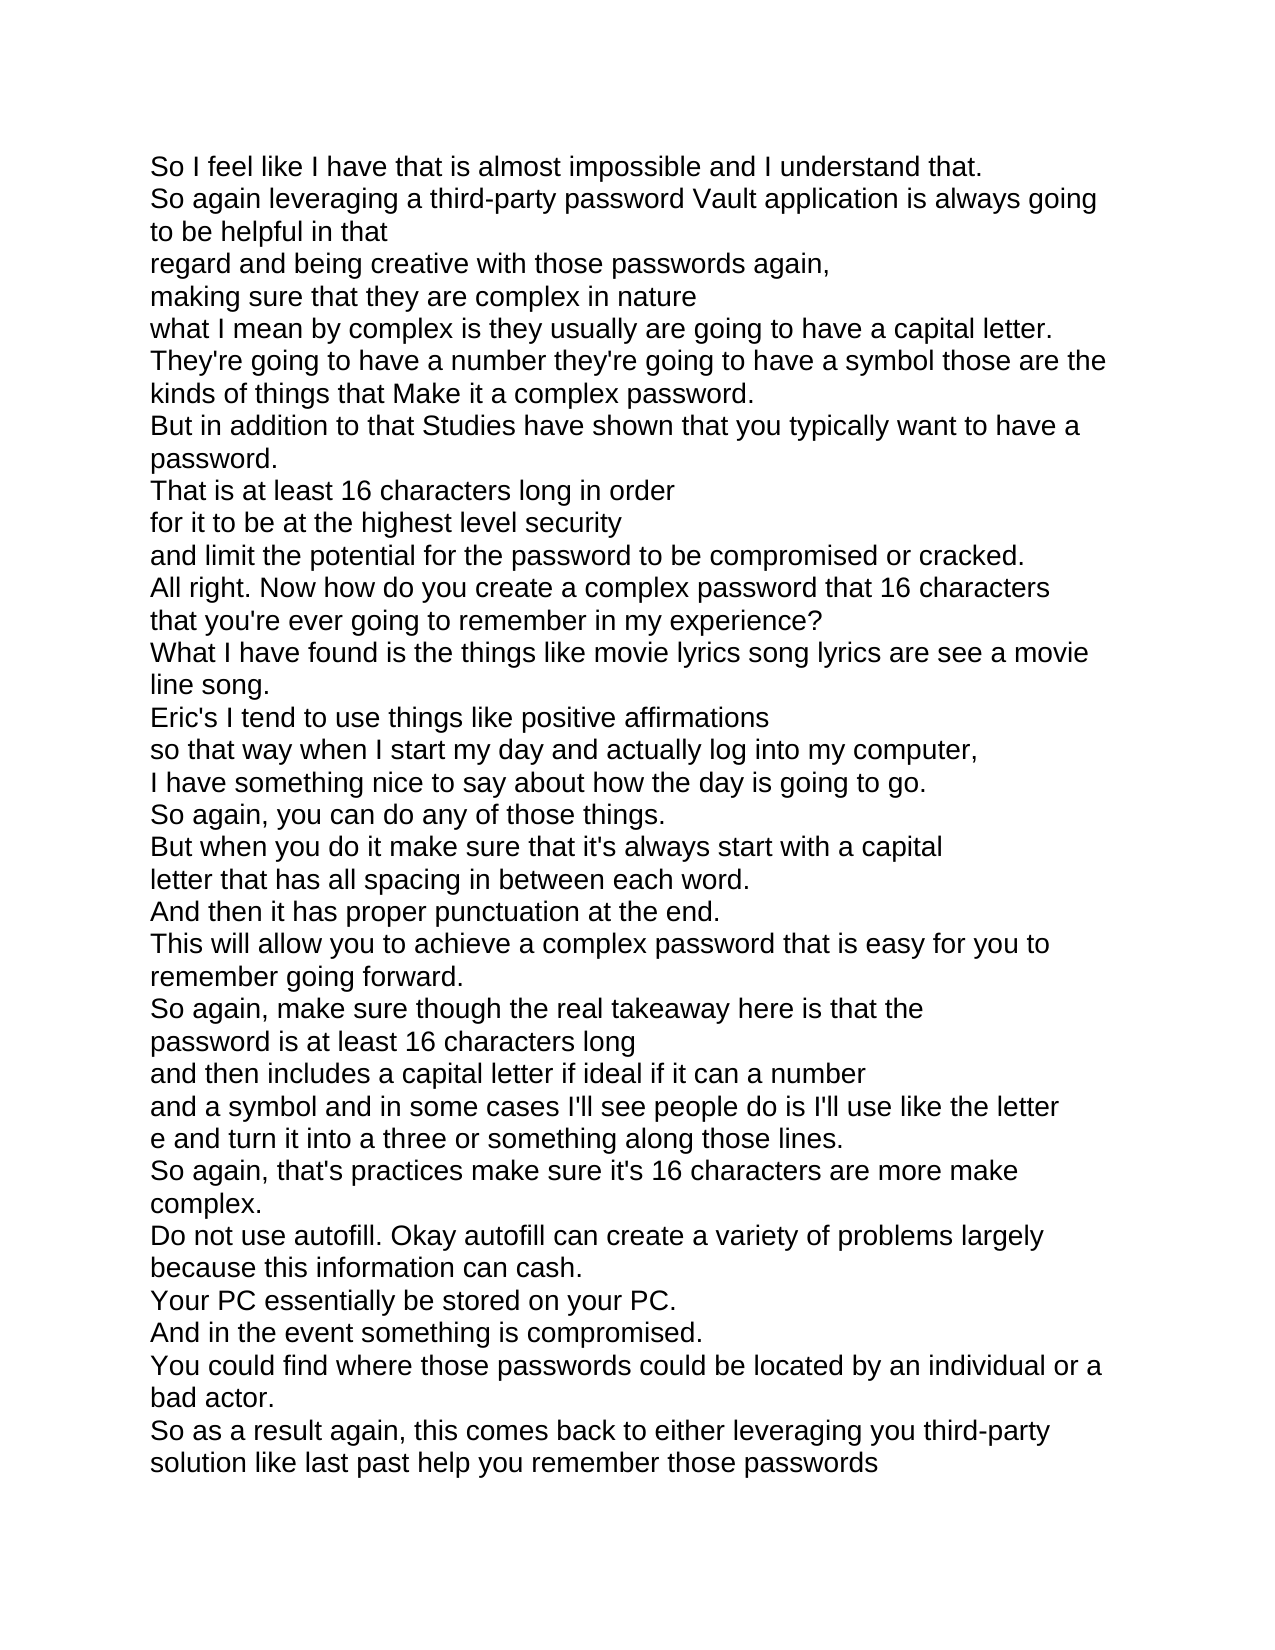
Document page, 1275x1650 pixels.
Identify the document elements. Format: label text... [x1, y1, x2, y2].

text So again leveraging a third-party password Vault application is always going to be helpful in that [150, 182, 1125, 247]
text So I feel like I have that is almost impossible and I understand that. [150, 150, 1125, 182]
text that you're ever going to remember in my experience? [150, 603, 1125, 636]
text and then includes a capital letter if ideal if it can a number [150, 1057, 1125, 1089]
text regard and being creative with those passwords again, [150, 247, 1125, 279]
text password is at least 16 characters long [150, 1025, 1125, 1057]
text kinds of things that Make it a complex password. [150, 377, 1125, 409]
text Do not use autofill. Okay autofill can create a variety of problems largely [150, 1219, 1125, 1251]
text letter that has all spacing in between each word. [150, 863, 1125, 895]
text What I have found is the things like movie lyrics song lyrics are see a movie line song. [150, 636, 1125, 701]
text so that way when I start my day and actually log into my computer, [150, 733, 1125, 766]
text making sure that they are complex in nature [150, 279, 1125, 312]
text But in addition to that Studies have shown that you typically want to have a password. [150, 409, 1125, 474]
text solution like last past help you remember those passwords [150, 1446, 1125, 1478]
text So again, make sure though the real takeaway here is that the [150, 992, 1125, 1025]
text But when you do it make sure that it's always start with a capital [150, 830, 1125, 863]
text Eric's I tend to use things like positive affirmations [150, 701, 1125, 733]
text This will allow you to achieve a complex password that is easy for you to remember going forward. [150, 927, 1125, 992]
text And then it has proper punctuation at the end. [150, 895, 1125, 927]
text So again, that's practices make sure it's 16 characters are more make complex. [150, 1154, 1125, 1219]
text All right. Now how do you create a complex password that 16 characters [150, 571, 1125, 603]
text and a symbol and in some cases I'll see people do is I'll use like the letter [150, 1089, 1125, 1122]
text And in the event something is compromised. [150, 1316, 1125, 1349]
text I have something nice to say about how the day is going to go. [150, 766, 1125, 798]
text e and turn it into a three or something along those lines. [150, 1122, 1125, 1154]
text what I mean by complex is they usually are going to have a capital letter. [150, 312, 1125, 344]
text because this information can cash. [150, 1251, 1125, 1284]
text They're going to have a number they're going to have a symbol those are the [150, 344, 1125, 377]
text for it to be at the highest level security [150, 506, 1125, 539]
text So as a result again, this comes back to either leveraging you third-party [150, 1413, 1125, 1446]
text and limit the potential for the password to be compromised or cracked. [150, 539, 1125, 571]
text That is at least 16 characters long in order [150, 474, 1125, 506]
text Your PC essentially be stored on your PC. [150, 1284, 1125, 1316]
text So again, you can do any of those things. [150, 798, 1125, 830]
text You could find where those passwords could be located by an individual or a bad actor. [150, 1349, 1125, 1413]
